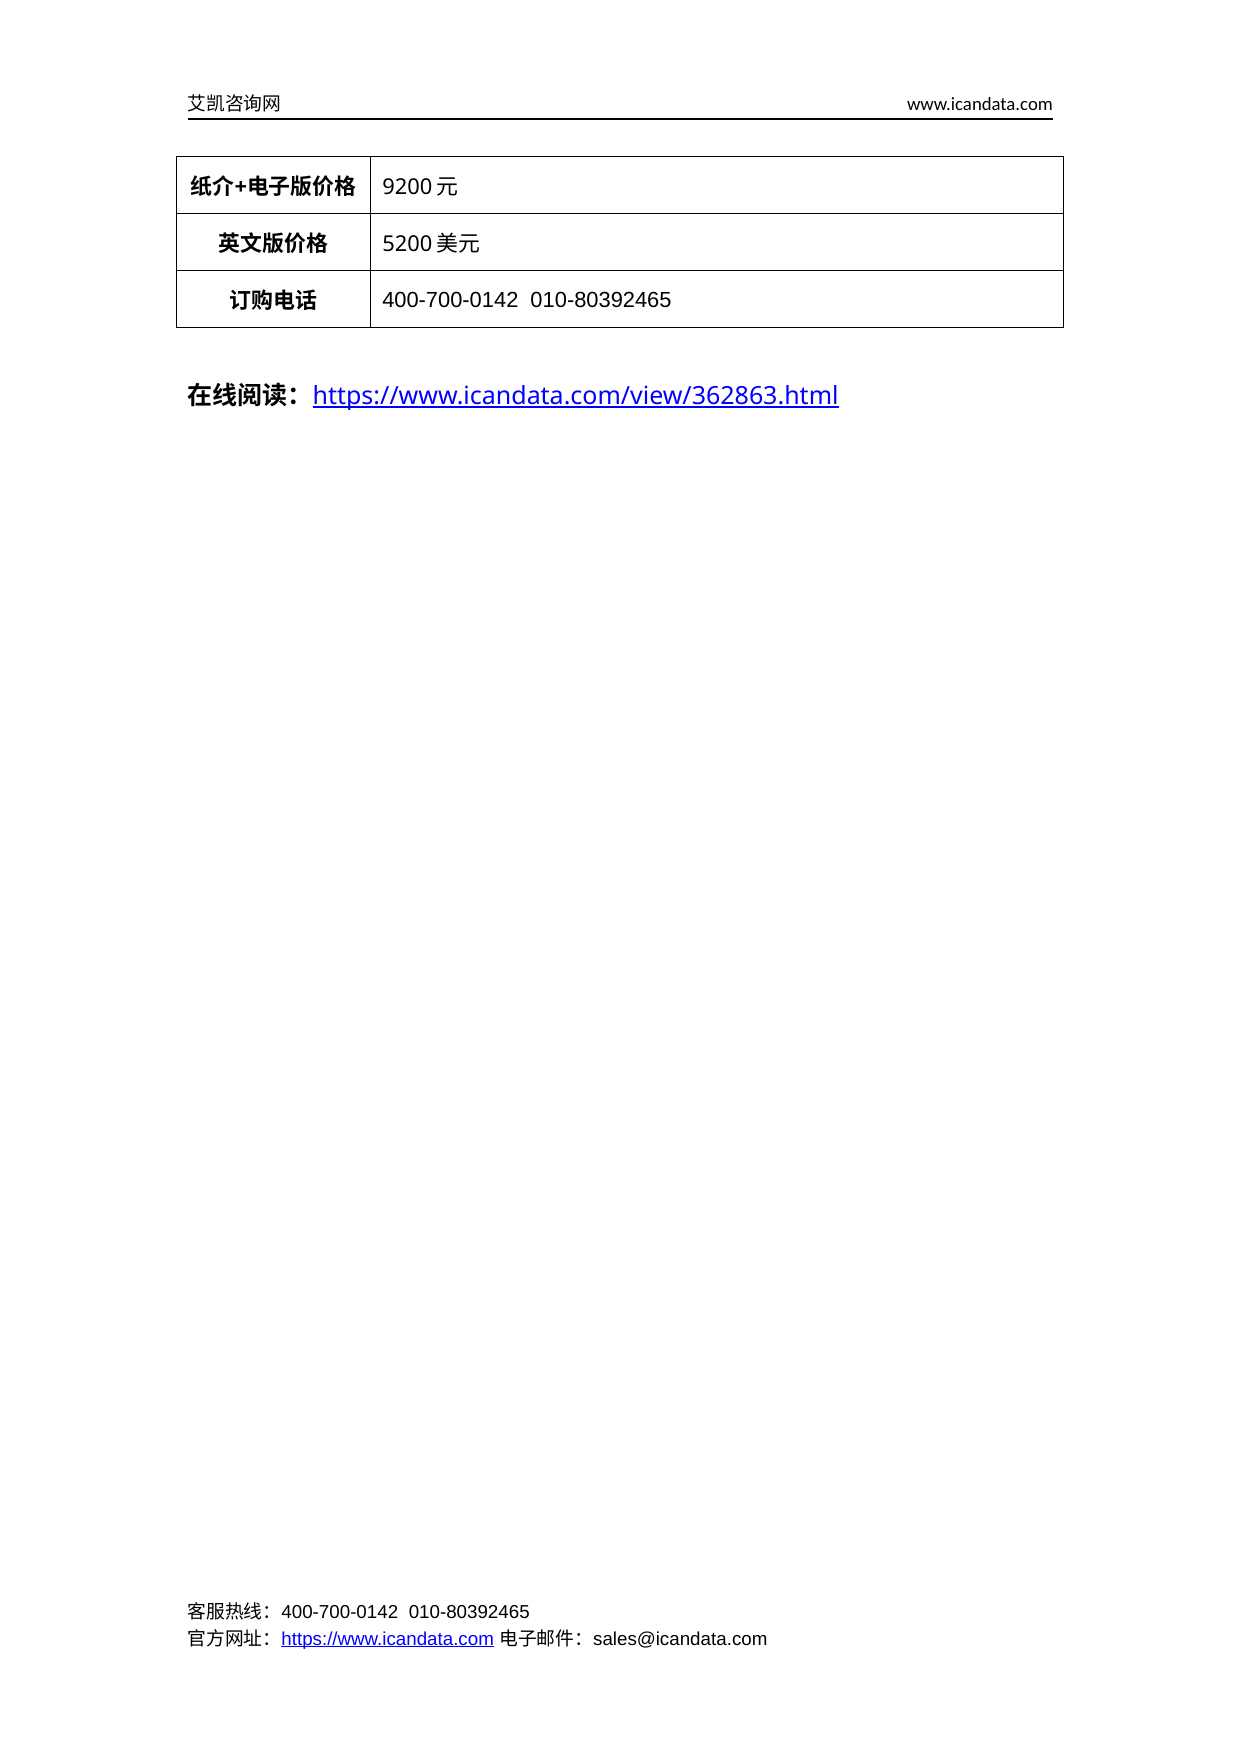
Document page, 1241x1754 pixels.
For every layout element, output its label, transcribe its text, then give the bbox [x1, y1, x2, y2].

table_cell 订购电话 [177, 271, 370, 327]
table_cell 400-700-0142 010-80392465 [371, 271, 1063, 327]
table_cell 9200元 [371, 157, 1063, 213]
table_cell 纸介+电子版价格 [177, 157, 370, 213]
text 在线阅读：https://www.icandata.com/view/362863.html [187, 361, 1053, 426]
table_cell 5200美元 [371, 214, 1063, 270]
table_cell 英文版价格 [177, 214, 370, 270]
